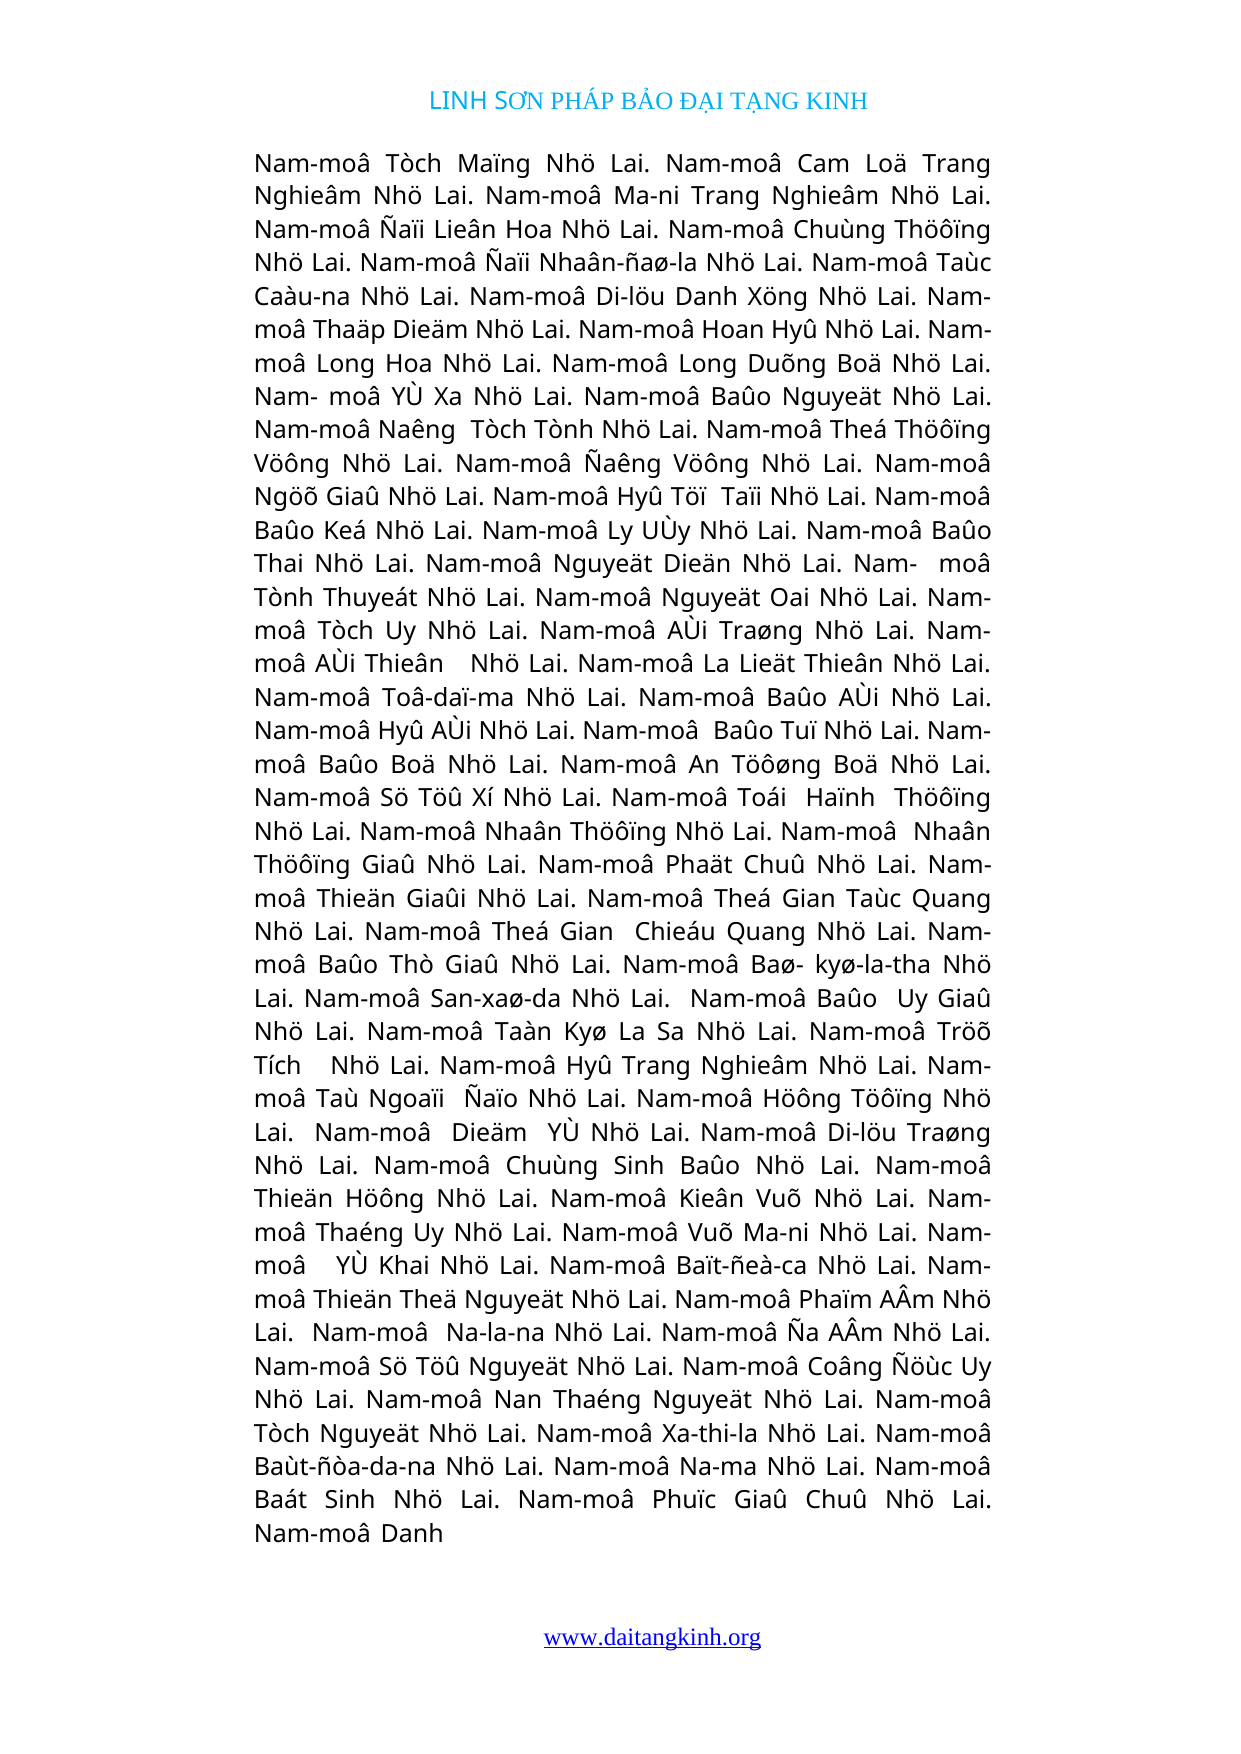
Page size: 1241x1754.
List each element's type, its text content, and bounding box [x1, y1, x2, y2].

text Nam-moâ Tòch Maïng Nhö Lai. Nam-moâ Cam Loä Trang Nghieâm Nhö Lai. Nam-moâ Ma-ni Trang Nghieâm Nhö Lai. Nam-moâ Ñaïi Lieân Hoa Nhö Lai. Nam-moâ Chuùng Thöôïng Nhö Lai. Nam-moâ Ñaïi Nhaân-ñaø-la Nhö Lai. Nam-moâ Taùc Caàu-na Nhö Lai. Nam-moâ Di-löu Danh Xöng Nhö Lai. Nam-moâ Thaäp Dieäm Nhö Lai. Nam-moâ Hoan Hyû Nhö Lai. Nam-moâ Long Hoa Nhö Lai. Nam-moâ Long Duõng Boä Nhö Lai. Nam- moâ YÙ Xa Nhö Lai. Nam-moâ Baûo Nguyeät Nhö Lai. Nam-moâ Naêng Tòch Tònh Nhö Lai. Nam-moâ Theá Thöôïng Vöông Nhö Lai. Nam-moâ Ñaêng Vöông Nhö Lai. Nam-moâ Ngöõ Giaû Nhö Lai. Nam-moâ Hyû Töï Taïi Nhö Lai. Nam-moâ Baûo Keá Nhö Lai. Nam-moâ Ly UÙy Nhö Lai. Nam-moâ Baûo Thai Nhö Lai. Nam-moâ Nguyeät Dieän Nhö Lai. Nam- moâ Tònh Thuyeát Nhö Lai. Nam-moâ Nguyeät Oai Nhö Lai. Nam-moâ Tòch Uy Nhö Lai. Nam-moâ AÙi Traøng Nhö Lai. Nam-moâ AÙi Thieân Nhö Lai. Nam-moâ La Lieät Thieân Nhö Lai. Nam-moâ Toâ-daï-ma Nhö Lai. Nam-moâ Baûo AÙi Nhö Lai. Nam-moâ Hyû AÙi Nhö Lai. Nam-moâ Baûo Tuï Nhö Lai. Nam-moâ Baûo Boä Nhö Lai. Nam-moâ An Töôøng Boä Nhö Lai. Nam-moâ Sö Töû Xí Nhö Lai. Nam-moâ Toái Haïnh Thöôïng Nhö Lai. Nam-moâ Nhaân Thöôïng Nhö Lai. Nam-moâ Nhaân Thöôïng Giaû Nhö Lai. Nam-moâ Phaät Chuû Nhö Lai. Nam-moâ Thieän Giaûi Nhö Lai. Nam-moâ Theá Gian Taùc Quang Nhö Lai. Nam-moâ Theá Gian Chieáu Quang Nhö Lai. Nam-moâ Baûo Thò Giaû Nhö Lai. Nam-moâ Baø- kyø-la-tha Nhö Lai. Nam-moâ San-xaø-da Nhö Lai. Nam-moâ Baûo Uy Giaû Nhö Lai. Nam-moâ Taàn Kyø La Sa Nhö Lai. Nam-moâ Tröõ Tích Nhö Lai. Nam-moâ Hyû Trang Nghieâm Nhö Lai. Nam-moâ Taù Ngoaïi Ñaïo Nhö Lai. Nam-moâ Höông Töôïng Nhö Lai. Nam-moâ Dieäm YÙ Nhö Lai. Nam-moâ Di-löu Traøng Nhö Lai. Nam-moâ Chuùng Sinh Baûo Nhö Lai. Nam-moâ Thieän Höông Nhö Lai. Nam-moâ Kieân Vuõ Nhö Lai. Nam-moâ Thaéng Uy Nhö Lai. Nam-moâ Vuõ Ma-ni Nhö Lai. Nam-moâ YÙ Khai Nhö Lai. Nam-moâ Baït-ñeà-ca Nhö Lai. Nam-moâ Thieän Theä Nguyeät Nhö Lai. Nam-moâ Phaïm AÂm Nhö Lai. Nam-moâ Na-la-na Nhö Lai. Nam-moâ Ña AÂm Nhö Lai. Nam-moâ Sö Töû Nguyeät Nhö Lai. Nam-moâ Coâng Ñöùc Uy Nhö Lai. Nam-moâ Nan Thaéng Nguyeät Nhö Lai. Nam-moâ Tòch Nguyeät Nhö Lai. Nam-moâ Xa-thi-la Nhö Lai. Nam-moâ Baùt-ñòa-da-na Nhö Lai. Nam-moâ Na-ma Nhö Lai. Nam-moâ Baát Sinh Nhö Lai. Nam-moâ Phuïc Giaû Chuû Nhö Lai. Nam-moâ Danh [254, 145, 992, 1549]
text www.daitangkinh.org [263, 1622, 1041, 1651]
